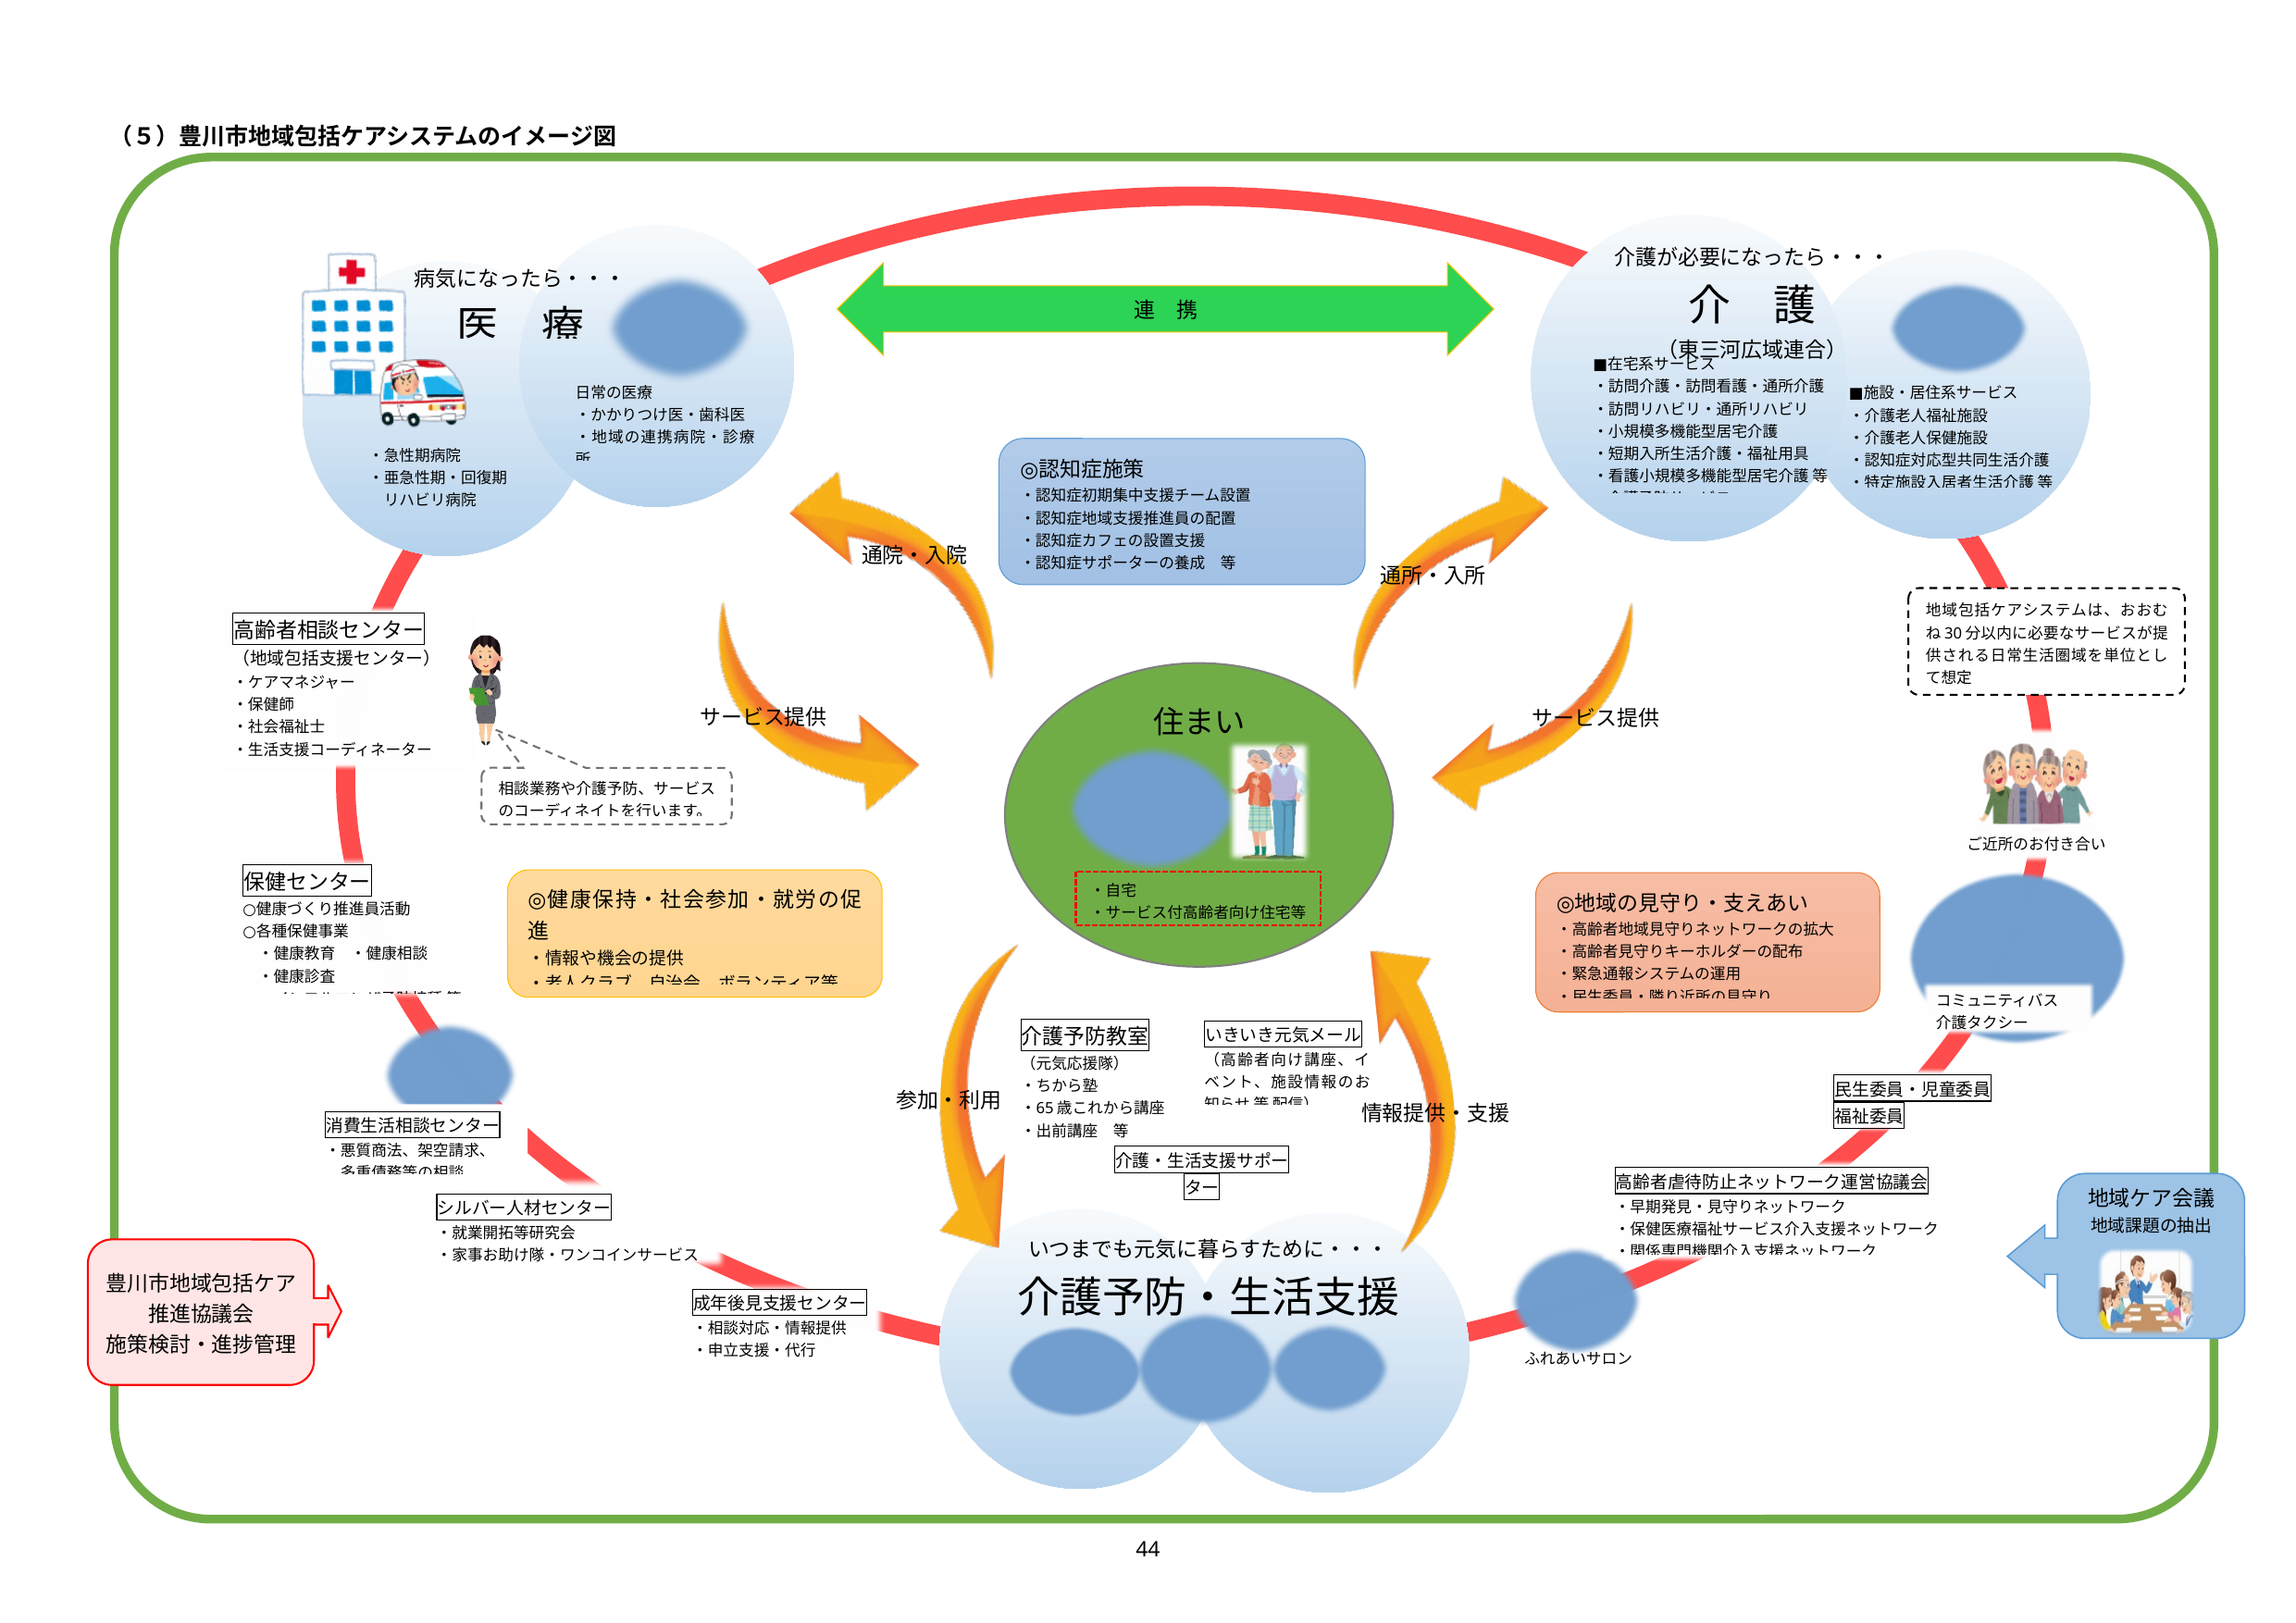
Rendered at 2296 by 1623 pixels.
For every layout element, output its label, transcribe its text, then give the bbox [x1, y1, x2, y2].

picture [1433, 603, 1670, 824]
picture [1980, 733, 2091, 826]
picture [790, 459, 1036, 678]
subtitle （５）豊川市地域包括ケアシステムのイメージ図 [109, 118, 2186, 152]
picture [674, 602, 919, 824]
picture [1371, 945, 1468, 1252]
picture [293, 246, 467, 428]
picture [931, 940, 1018, 1247]
picture [450, 631, 521, 749]
picture [1235, 748, 1304, 855]
picture [2103, 1253, 2190, 1331]
picture [1314, 465, 1547, 689]
